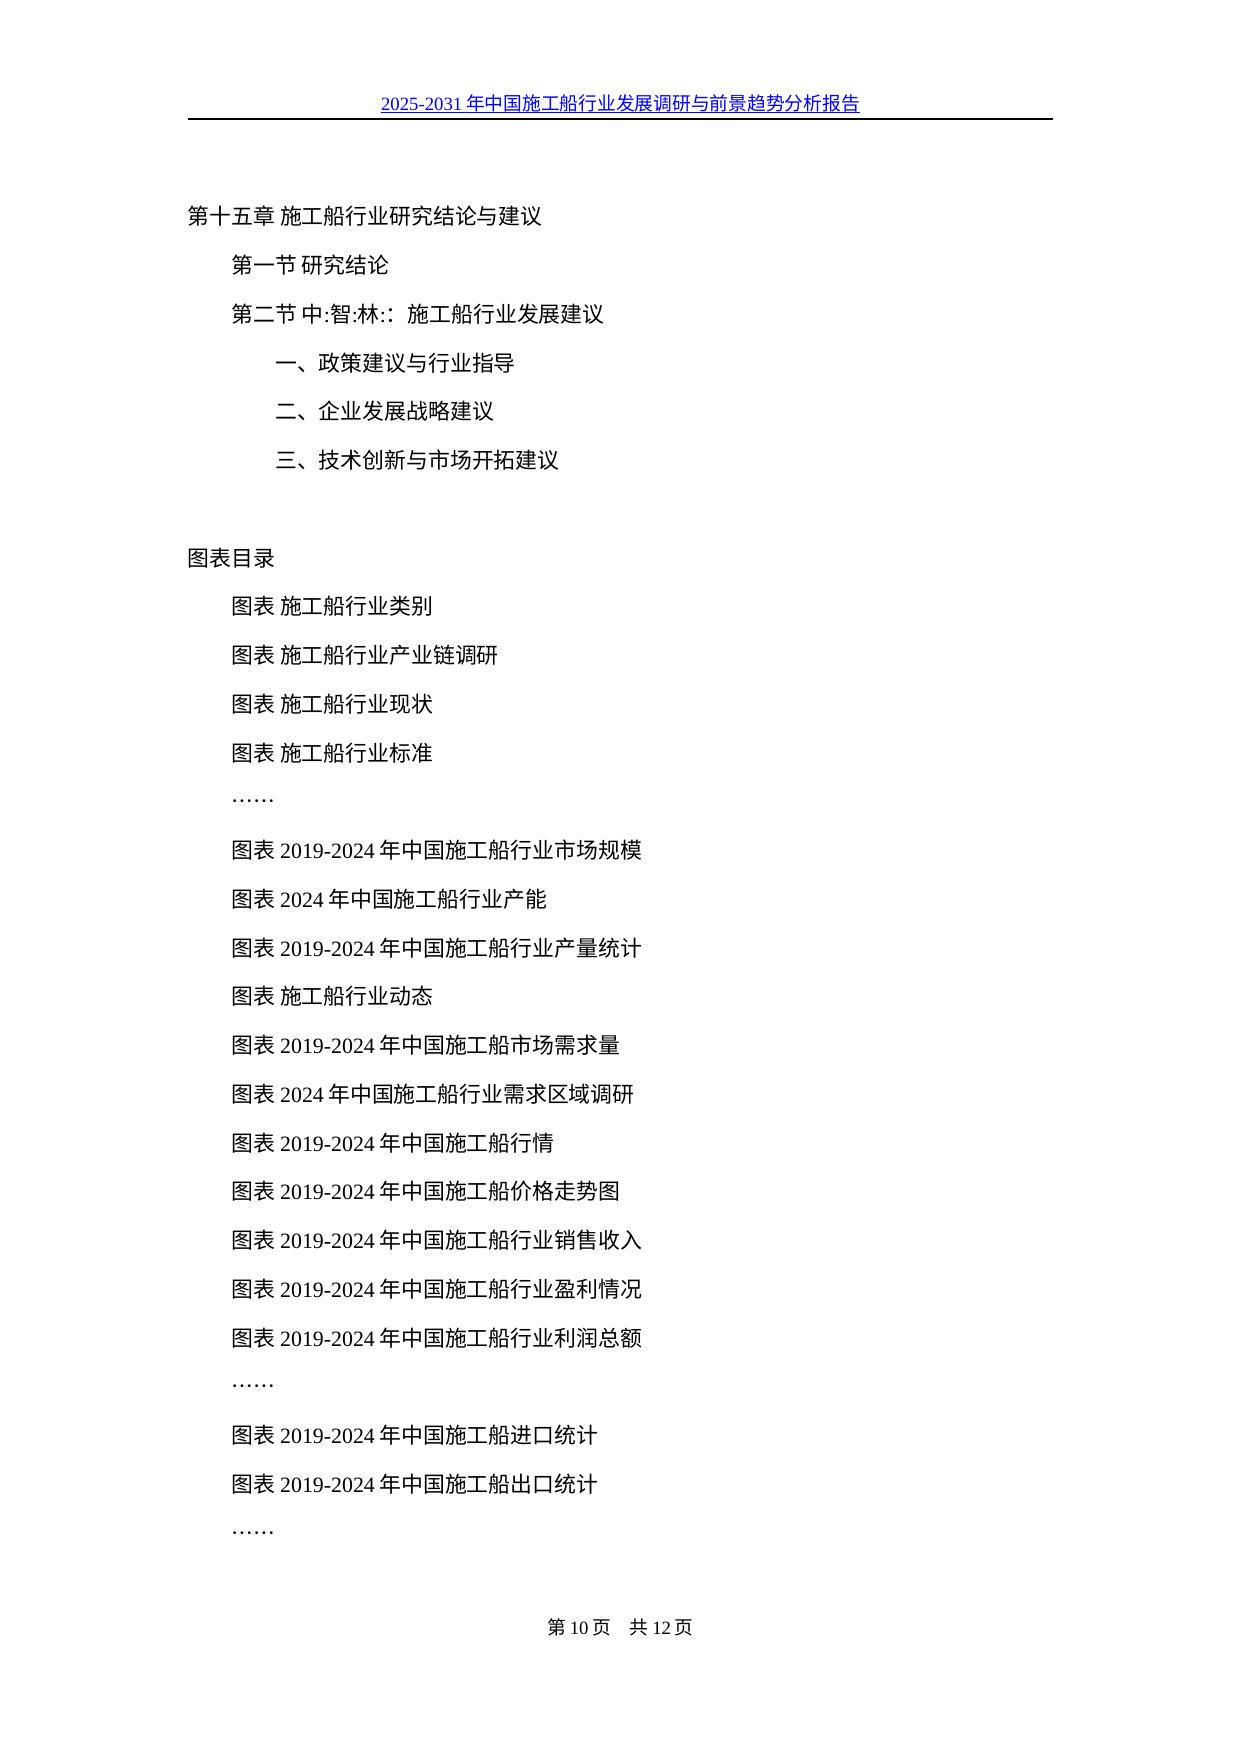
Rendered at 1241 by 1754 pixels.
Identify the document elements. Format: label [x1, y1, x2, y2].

text [187, 150, 1053, 1548]
